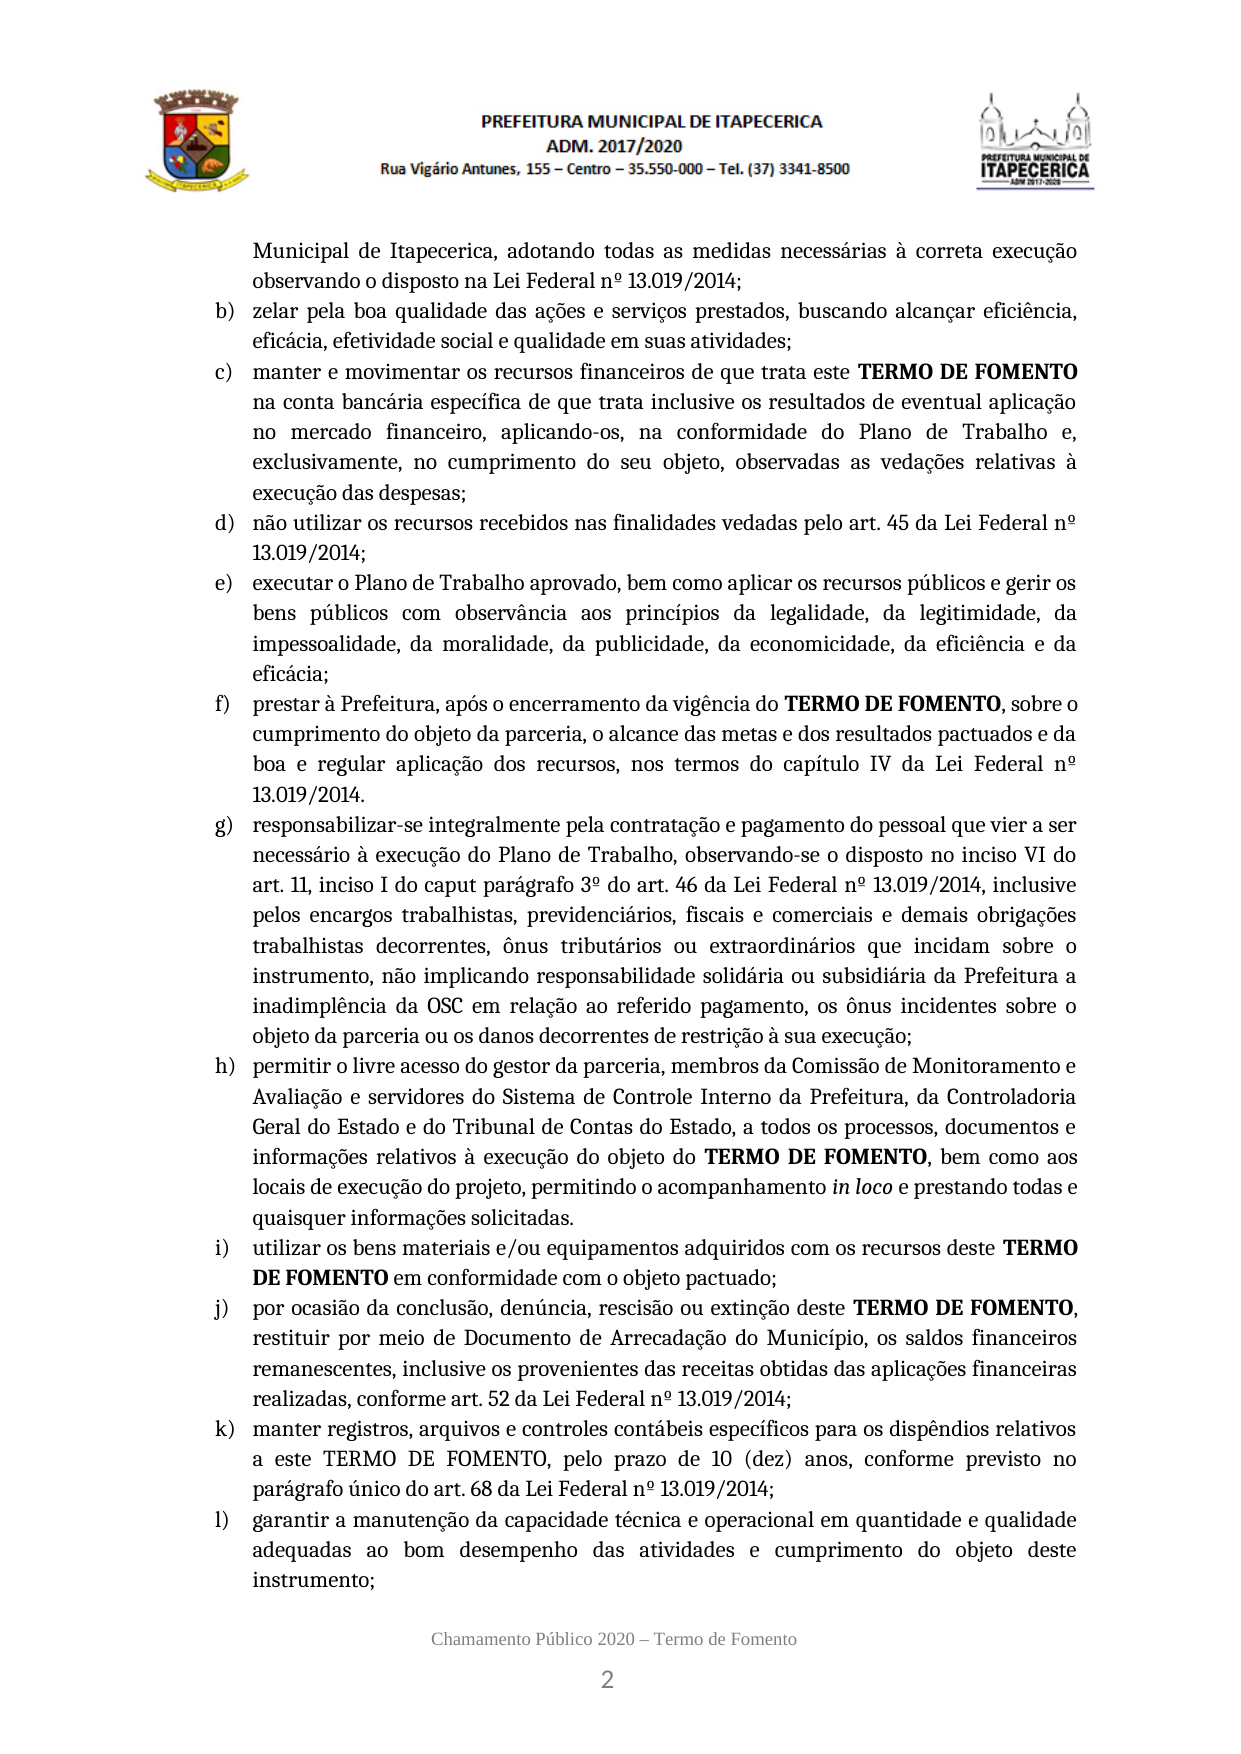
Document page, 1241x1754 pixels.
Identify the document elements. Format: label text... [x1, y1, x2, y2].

picture [103, 73, 1141, 210]
list zelar pela boa qualidade das ações e serviços prestados, buscando alcançar eficiência, eficácia, efetividade social e qualidade em suas atividades; [215, 298, 1078, 355]
list permitir o livre acesso do gestor da parceria, membros da Comissão de Monitoramento e Avaliação e servidores do Sistema de Controle Interno da Prefeitura, da Controladoria Geral do Estado e do Tribunal de Contas do Estado, a todos os processos, documentos e informações relativos à execução do objeto do TERMO DE FOMENTO, bem como aos locais de execução do projeto, permitindo o acompanhamento in loco e prestando todas e quaisquer informações solicitadas. [215, 1053, 1078, 1231]
list prestar à Prefeitura, após o encerramento da vigência do TERMO DE FOMENTO, sobre o cumprimento do objeto da parceria, o alcance das metas e dos resultados pactuados e da boa e regular aplicação dos recursos, nos termos do capítulo IV da Lei Federal nº 13.019/2014. [215, 691, 1078, 808]
list não utilizar os recursos recebidos nas finalidades vedadas pelo art. 45 da Lei Federal nº 13.019/2014; [215, 509, 1078, 566]
list utilizar os bens materiais e/ou equipamentos adquiridos com os recursos deste TERMO DE FOMENTO em conformidade com o objeto pactuado; [215, 1234, 1078, 1291]
list executar o Plano de Trabalho aprovado, bem como aplicar os recursos públicos e gerir os bens públicos com observância aos princípios da legalidade, da legitimidade, da impessoalidade, da moralidade, da publicidade, da economicidade, da eficiência e da eficácia; [215, 570, 1078, 687]
list garantir a manutenção da capacidade técnica e operacional em quantidade e qualidade adequadas ao bom desempenho das atividades e cumprimento do objeto deste instrumento; [215, 1506, 1078, 1593]
list responsabilizar-se integralmente pela contratação e pagamento do pessoal que vier a ser necessário à execução do Plano de Trabalho, observando-se o disposto no inciso VI do art. 11, inciso I do caput parágrafo 3º do art. 46 da Lei Federal nº 13.019/2014, inclusive pelos encargos trabalhistas, previdenciários, fiscais e comerciais e demais obrigações trabalhistas decorrentes, ônus tributários ou extraordinários que incidam sobre o instrumento, não implicando responsabilidade solidária ou subsidiária da Prefeitura a inadimplência da OSC em relação ao referido pagamento, os ônus incidentes sobre o objeto da parceria ou os danos decorrentes de restrição à sua execução; [215, 812, 1078, 1049]
list manter registros, arquivos e controles contábeis específicos para os dispêndios relativos a este TERMO DE FOMENTO, pelo prazo de 10 (dez) anos, conforme previsto no parágrafo único do art. 68 da Lei Federal nº 13.019/2014; [215, 1416, 1078, 1503]
list por ocasião da conclusão, denúncia, rescisão ou extinção deste TERMO DE FOMENTO, restituir por meio de Documento de Arrecadação do Município, os saldos financeiros remanescentes, inclusive os provenientes das receitas obtidas das aplicações financeiras realizadas, conforme art. 52 da Lei Federal nº 13.019/2014; [215, 1295, 1078, 1412]
list manter e movimentar os recursos financeiros de que trata este TERMO DE FOMENTO na conta bancária específica de que trata inclusive os resultados de eventual aplicação no mercado financeiro, aplicando-os, na conformidade do Plano de Trabalho e, exclusivamente, no cumprimento do seu objeto, observadas as vedações relativas à execução das despesas; [215, 358, 1078, 506]
